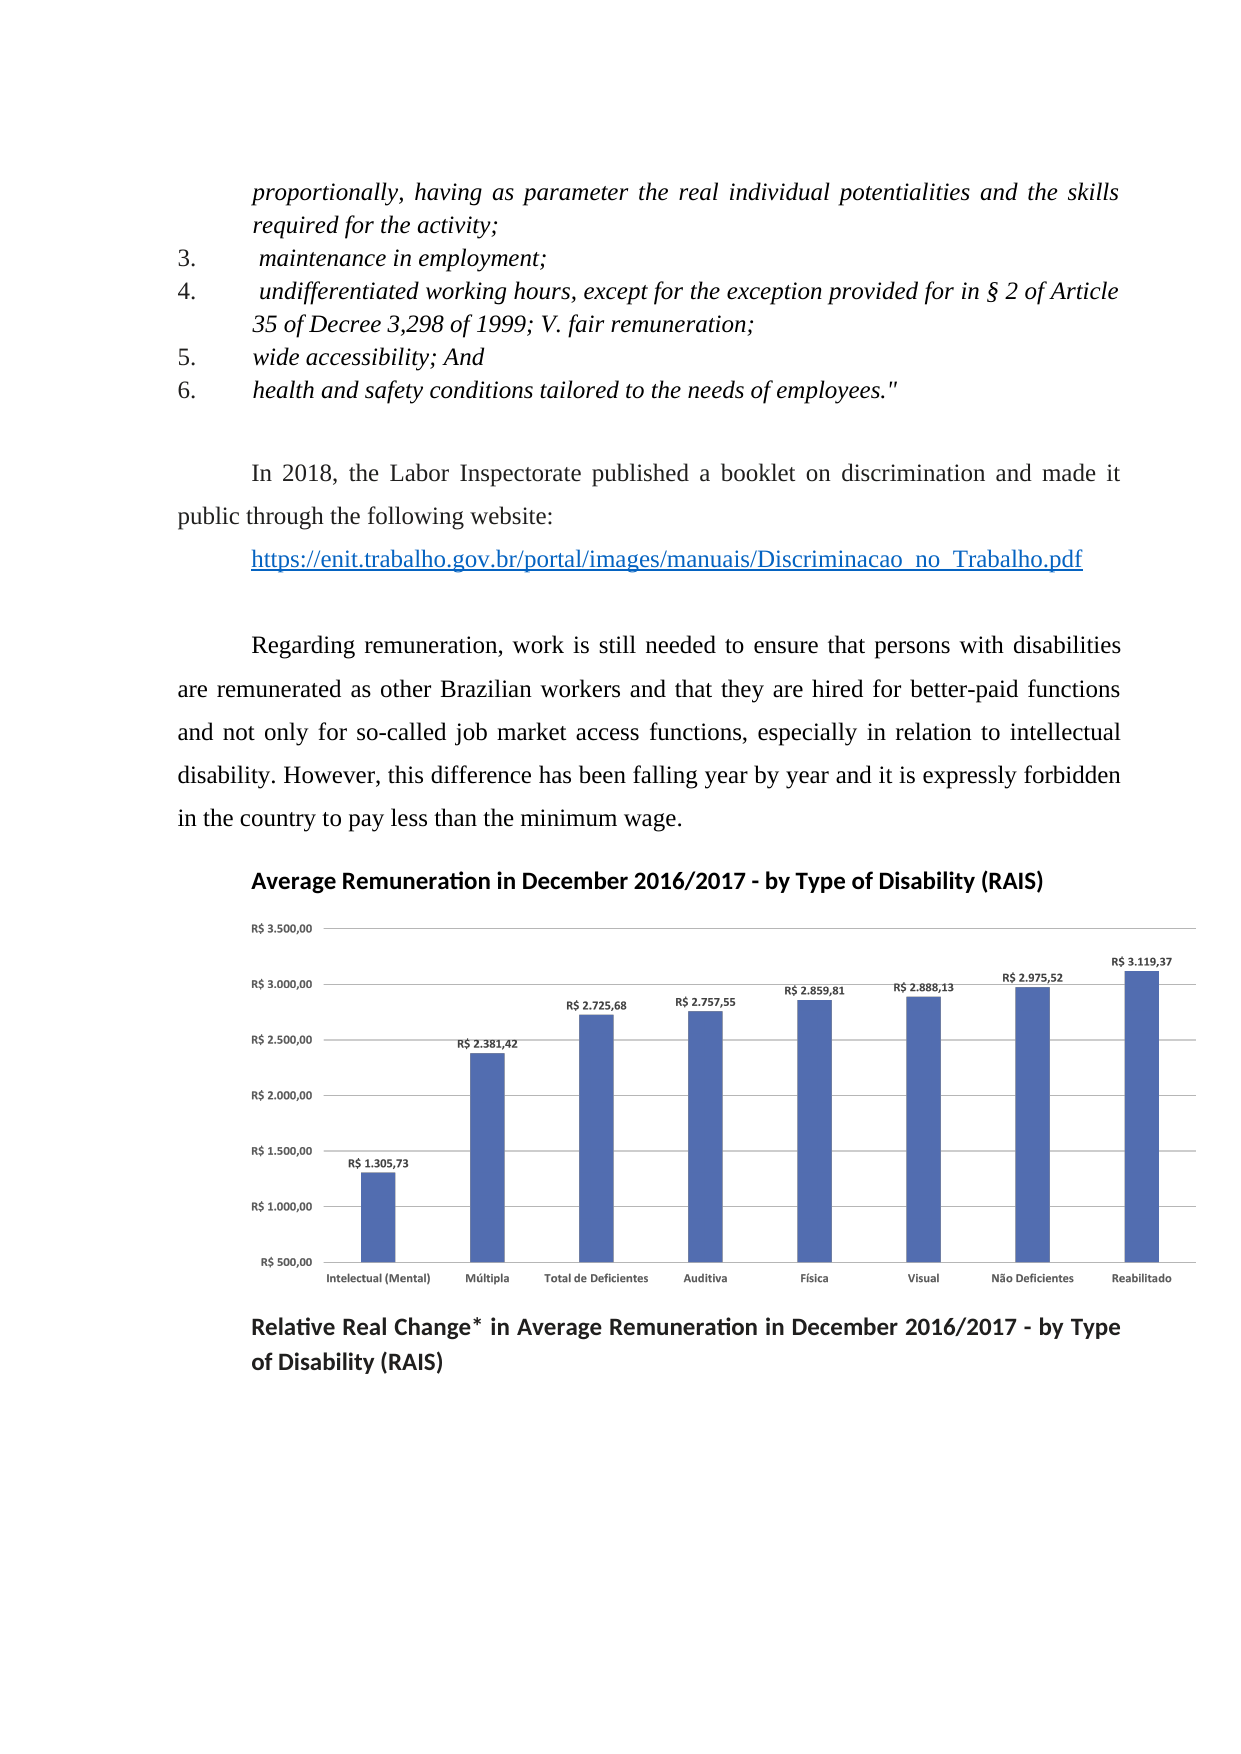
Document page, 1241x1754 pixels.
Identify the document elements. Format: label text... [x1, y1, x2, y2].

text Average Remuneration in December 2016/2017 - by Type of Disability (RAIS) [251, 865, 1122, 895]
text Relative Real Change* in Average Remuneration in December 2016/2017 - by Type of Disability (RAIS) [251, 1341, 1122, 1376]
list maintenance in employment; [177, 243, 1122, 272]
list wide accessibility; And [177, 342, 1122, 371]
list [177, 177, 1122, 239]
text In 2018, the Labor Inspectorate published a booklet on discrimination and made it public through the following website: [177, 458, 1122, 530]
list undifferentiated working hours, except for the exception provided for in § 2 of Article 35 of Decree 3,298 of 1999; V. fair remuneration; [177, 276, 1122, 338]
picture [251, 918, 1196, 1288]
list health and safety conditions tailored to the needs of employees." [177, 375, 1122, 404]
text Regarding remuneration, work is still needed to ensure that persons with disabilities are remunerated as other Brazilian workers and that they are hired for better-paid functions and not only for so-called job market access functions, especially in relation to intellectual disability. However, this difference has been falling year by year and it is expressly forbidden in the country to pay less than the minimum wage. [177, 631, 1122, 832]
text https://enit.trabalho.gov.br/portal/images/manuais/Discriminacao_no_Trabalho.pdf [177, 544, 1122, 573]
